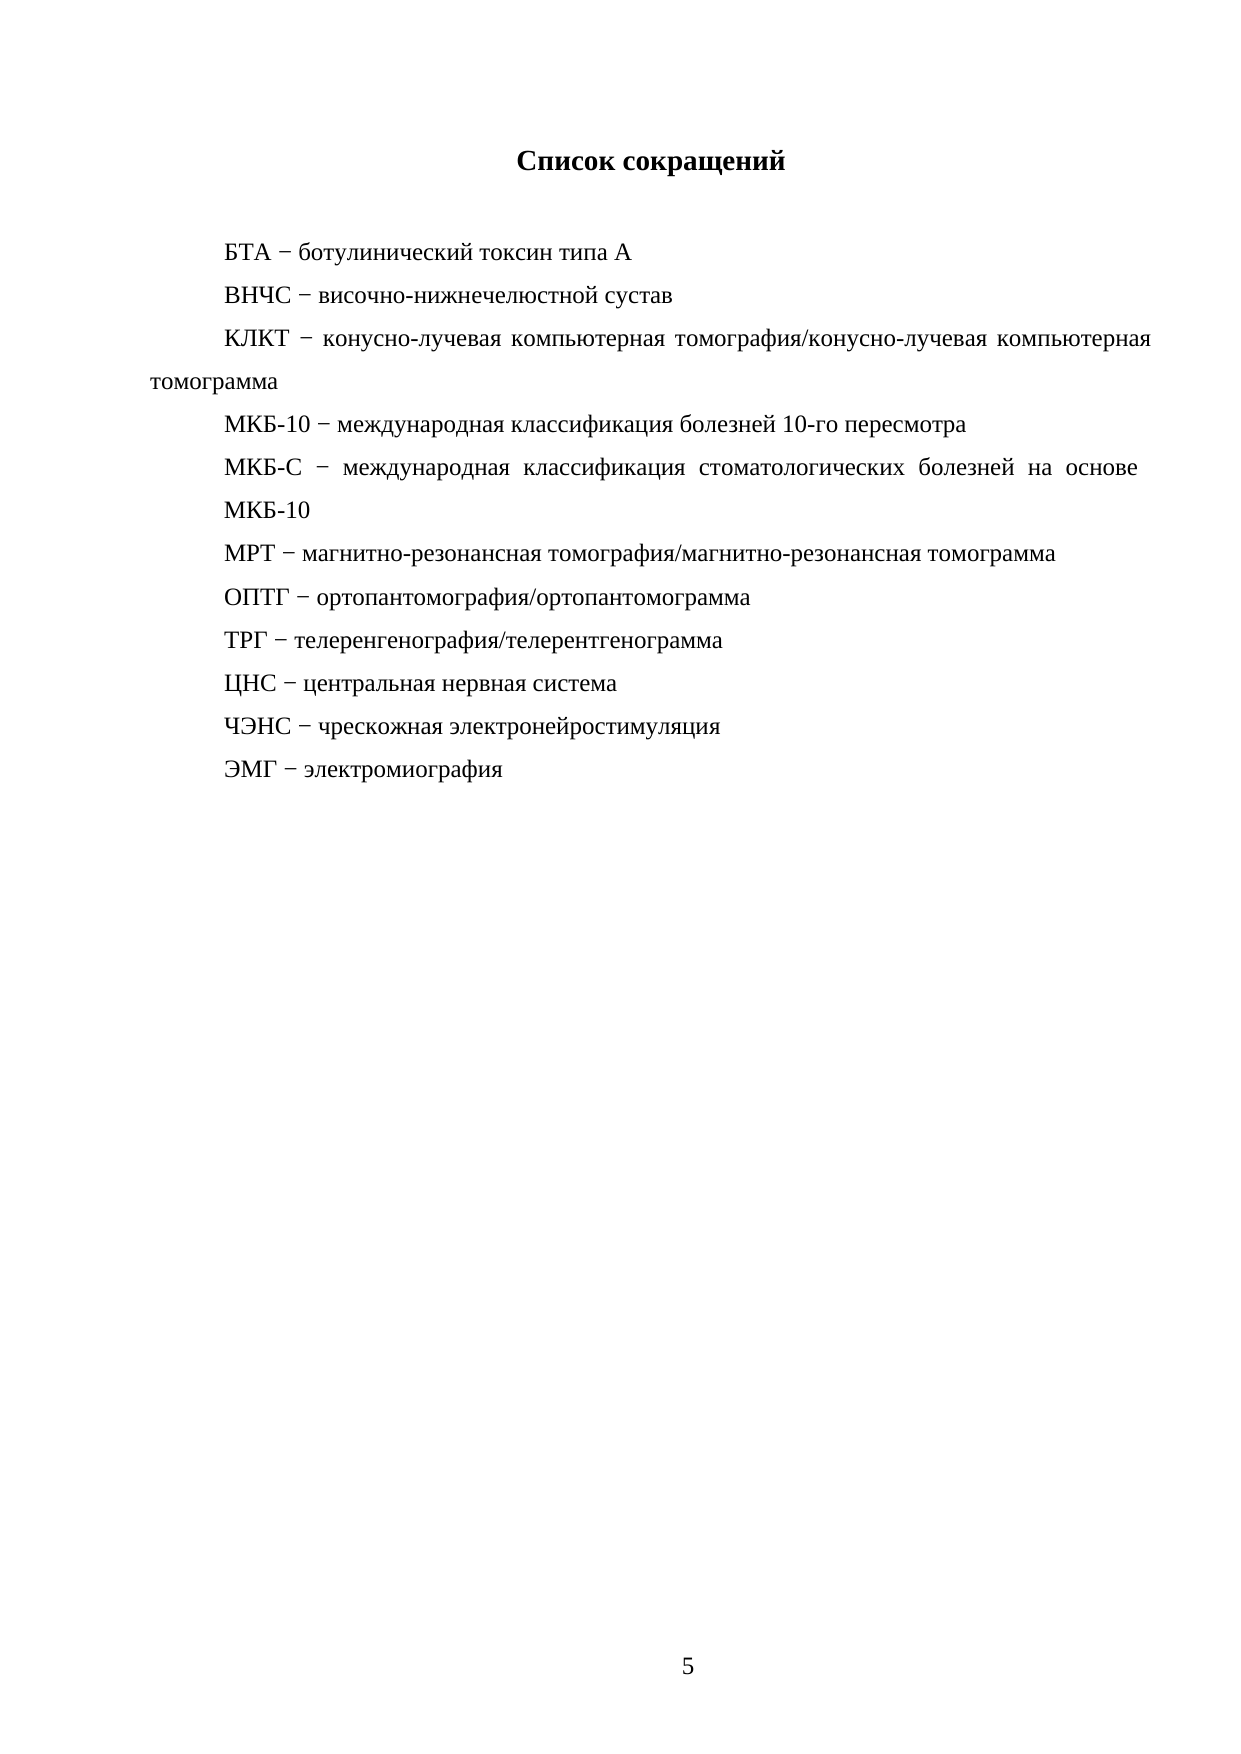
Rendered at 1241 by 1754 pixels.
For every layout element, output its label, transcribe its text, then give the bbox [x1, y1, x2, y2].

text ЧЭНС − чрескожная электронейростимуляция [150, 711, 1152, 740]
text БТА − ботулинический токсин типа А [150, 237, 1152, 265]
text ВНЧС − височно-нижнечелюстной сустав [150, 280, 1152, 308]
text ЦНС − центральная нервная система [150, 668, 1152, 697]
text МКБ-С − международная классификация стоматологических болезней на основе МКБ-10 [150, 452, 1152, 524]
text ТРГ − телеренгенография/телерентгенограмма [150, 625, 1152, 653]
text МРТ − магнитно-резонансная томография/магнитно-резонансная томограмма [150, 538, 1152, 567]
text КЛКТ − конусно-лучевая компьютерная томография/конусно-лучевая компьютерная томограмма [150, 323, 1152, 395]
text МКБ-10 − международная классификация болезней 10-го пересмотра [150, 409, 1152, 438]
text ОПТГ − ортопантомография/ортопантомограмма [150, 582, 1152, 610]
text ЭМГ − электромиография [150, 754, 1152, 783]
